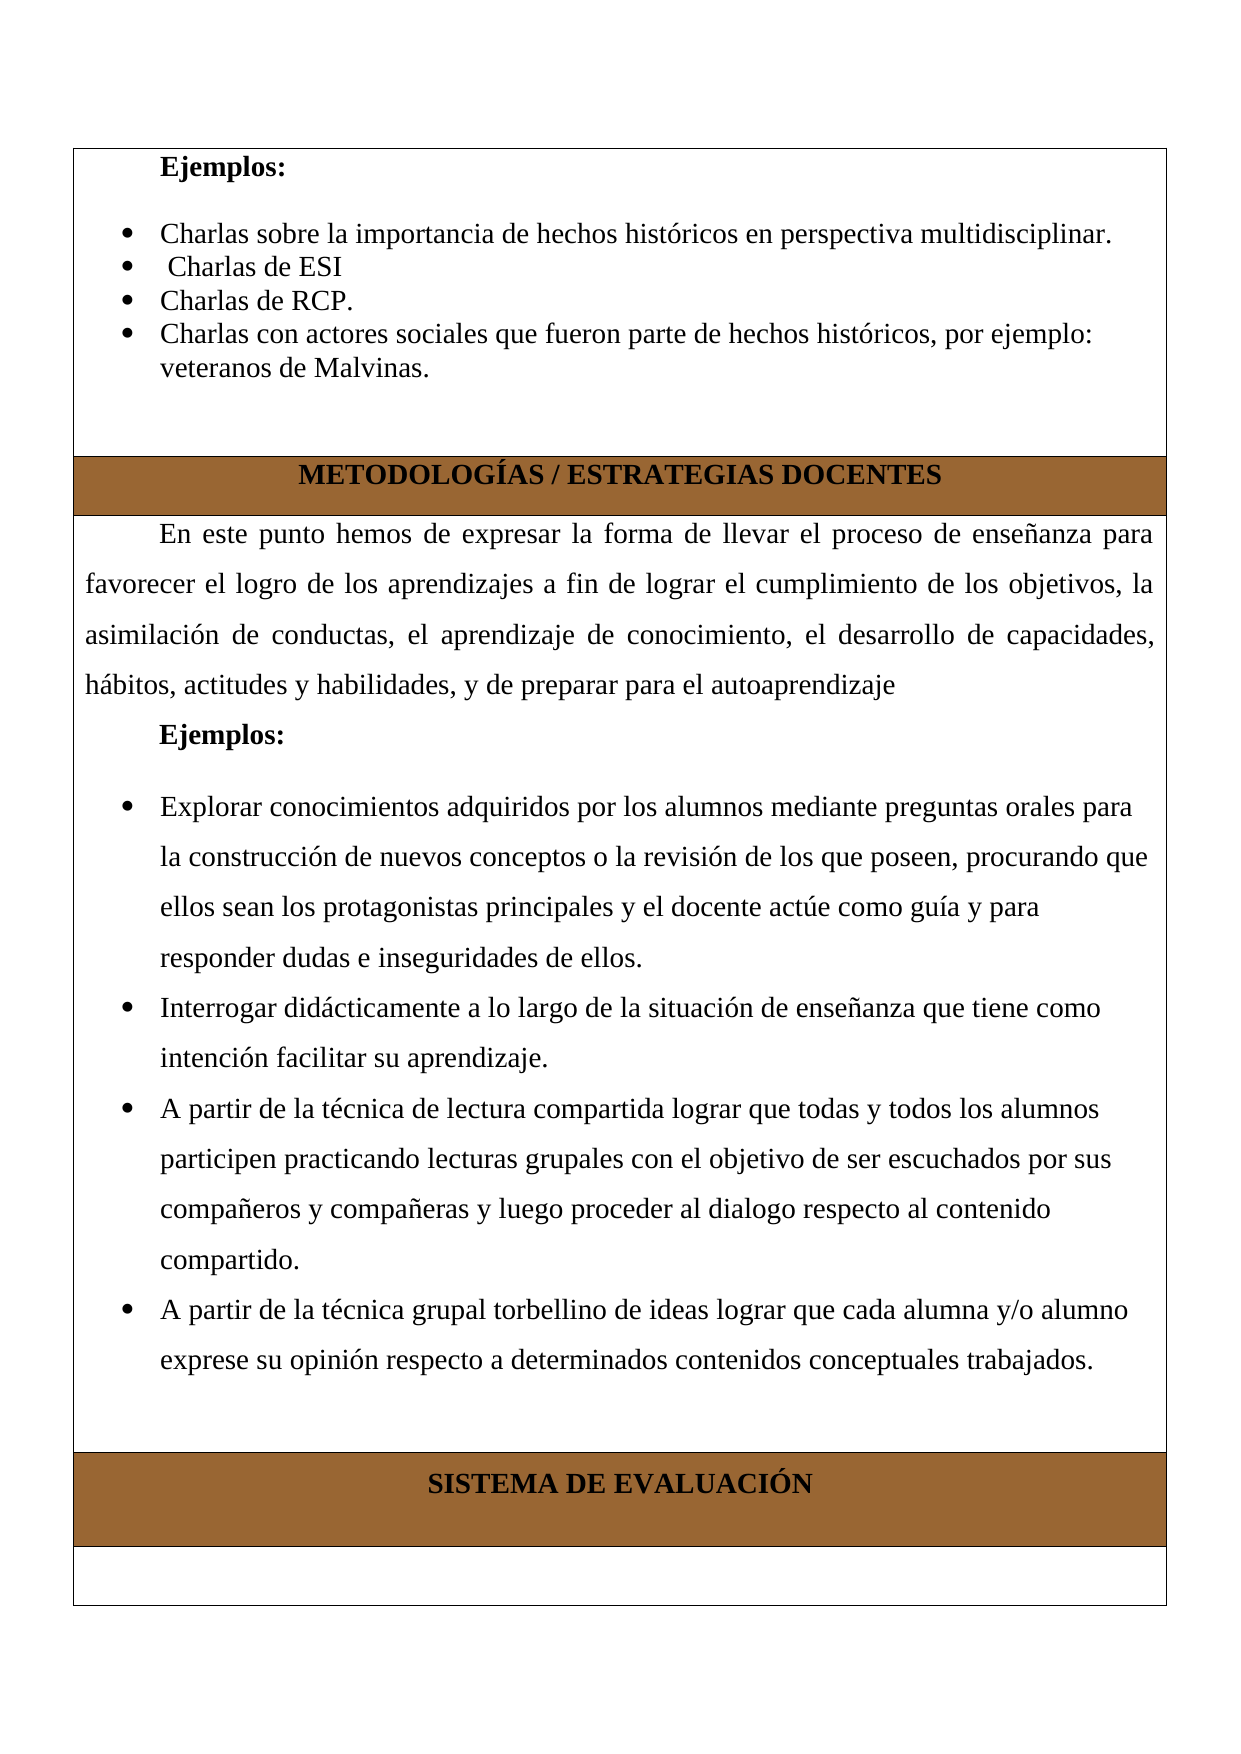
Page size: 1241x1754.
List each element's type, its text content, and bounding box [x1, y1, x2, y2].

table_cell En este punto hemos de expresar la forma de llevar el proceso de enseñanza para favorecer el logro de los aprendizajes a fin de lograr el cumplimiento de los objetivos, la asimilación de conductas, el aprendizaje de conocimiento, el desarrollo de capacidades, hábitos, actitudes y habilidades, y de preparar para el autoaprendizaje Ejemplos: Explorar conocimientos adquiridos por los alumnos mediante preguntas orales para la construcción de nuevos conceptos o la revisión de los que poseen, procurando que ellos sean los protagonistas principales y el docente actúe como guía y para responder dudas e inseguridades de ellos. Interrogar didácticamente a lo largo de la situación de enseñanza que tiene como intención facilitar su aprendizaje. A partir de la técnica de lectura compartida lograr que todas y todos los alumnos participen practicando lecturas grupales con el objetivo de ser escuchados por sus compañeros y compañeras y luego proceder al dialogo respecto al contenido compartido. A partir de la técnica grupal torbellino de ideas lograr que cada alumna y/o alumno exprese su opinión respecto a determinados contenidos conceptuales trabajados. [74, 516, 1166, 1452]
table_cell METODOLOGÍAS / ESTRATEGIAS DOCENTES [74, 457, 1166, 515]
table_cell Ejemplos: Charlas sobre la importancia de hechos históricos en perspectiva multidisciplinar. Charlas de ESI Charlas de RCP. Charlas con actores sociales que fueron parte de hechos históricos, por ejemplo: veteranos de Malvinas. [74, 149, 1166, 456]
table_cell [74, 1547, 1166, 1605]
table_cell SISTEMA DE EVALUACIÓN [74, 1453, 1166, 1546]
